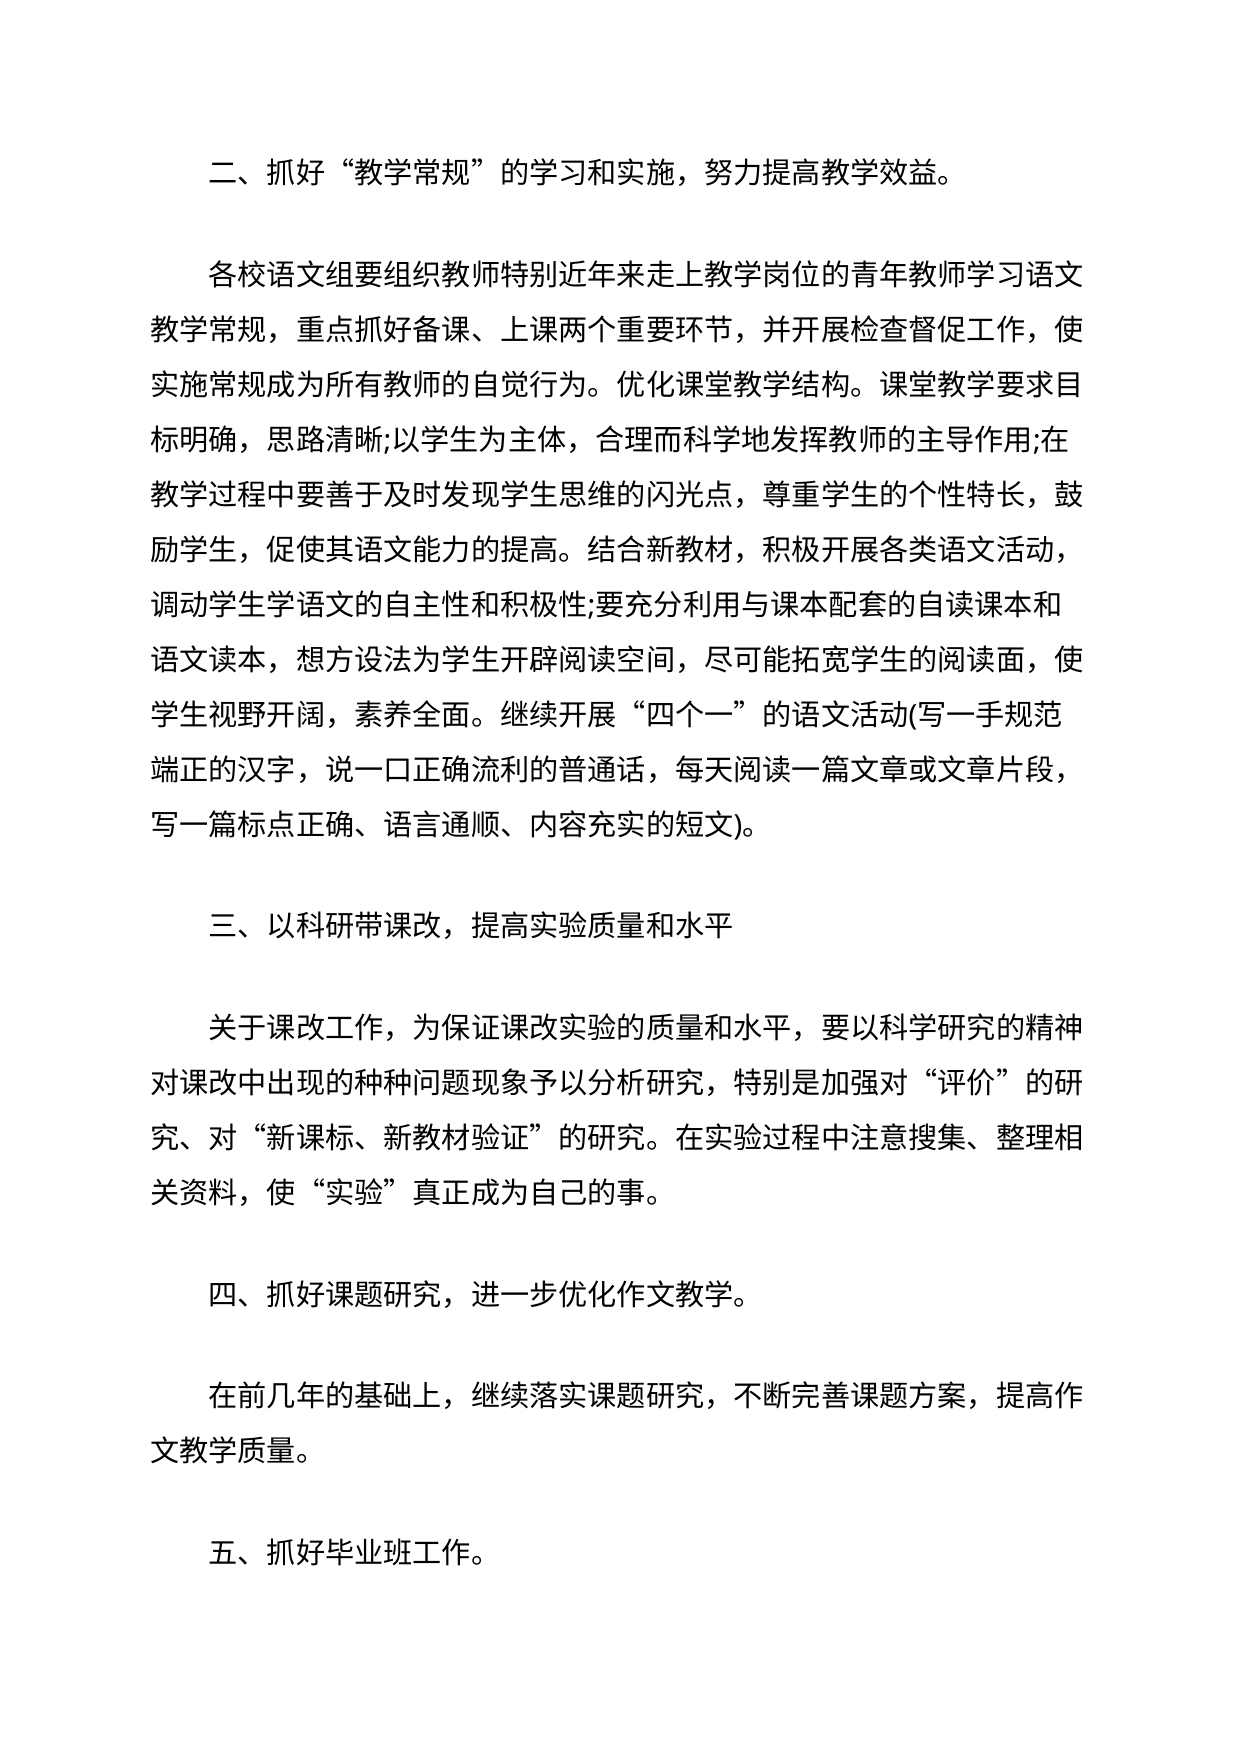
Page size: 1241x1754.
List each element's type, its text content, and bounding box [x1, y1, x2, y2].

text 各校语文组要组织教师特别近年来走上教学岗位的青年教师学习语文教学常规，重点抓好备课、上课两个重要环节，并开展检查督促工作，使实施常规成为所有教师的自觉行为。优化课堂教学结构。课堂教学要求目标明确，思路清晰;以学生为主体，合理而科学地发挥教师的主导作用;在教学过程中要善于及时发现学生思维的闪光点，尊重学生的个性特长，鼓励学生，促使其语文能力的提高。结合新教材，积极开展各类语文活动，调动学生学语文的自主性和积极性;要充分利用与课本配套的自读课本和语文读本，想方设法为学生开辟阅读空间，尽可能拓宽学生的阅读面，使学生视野开阔，素养全面。继续开展“四个一”的语文活动(写一手规范端正的汉字，说一口正确流利的普通话，每天阅读一篇文章或文章片段，写一篇标点正确、语言通顺、内容充实的短文)。 [150, 252, 1090, 843]
text 二、抓好“教学常规”的学习和实施，努力提高教学效益。 [150, 150, 1090, 192]
text 四、抓好课题研究，进一步优化作文教学。 [150, 1271, 1090, 1313]
text 在前几年的基础上，继续落实课题研究，不断完善课题方案，提高作文教学质量。 [150, 1373, 1090, 1470]
text 三、以科研带课改，提高实验质量和水平 [150, 903, 1090, 945]
text 五、抓好毕业班工作。 [150, 1530, 1090, 1572]
text 关于课改工作，为保证课改实验的质量和水平，要以科学研究的精神对课改中出现的种种问题现象予以分析研究，特别是加强对“评价”的研究、对“新课标、新教材验证”的研究。在实验过程中注意搜集、整理相关资料，使“实验”真正成为自己的事。 [150, 1005, 1090, 1212]
